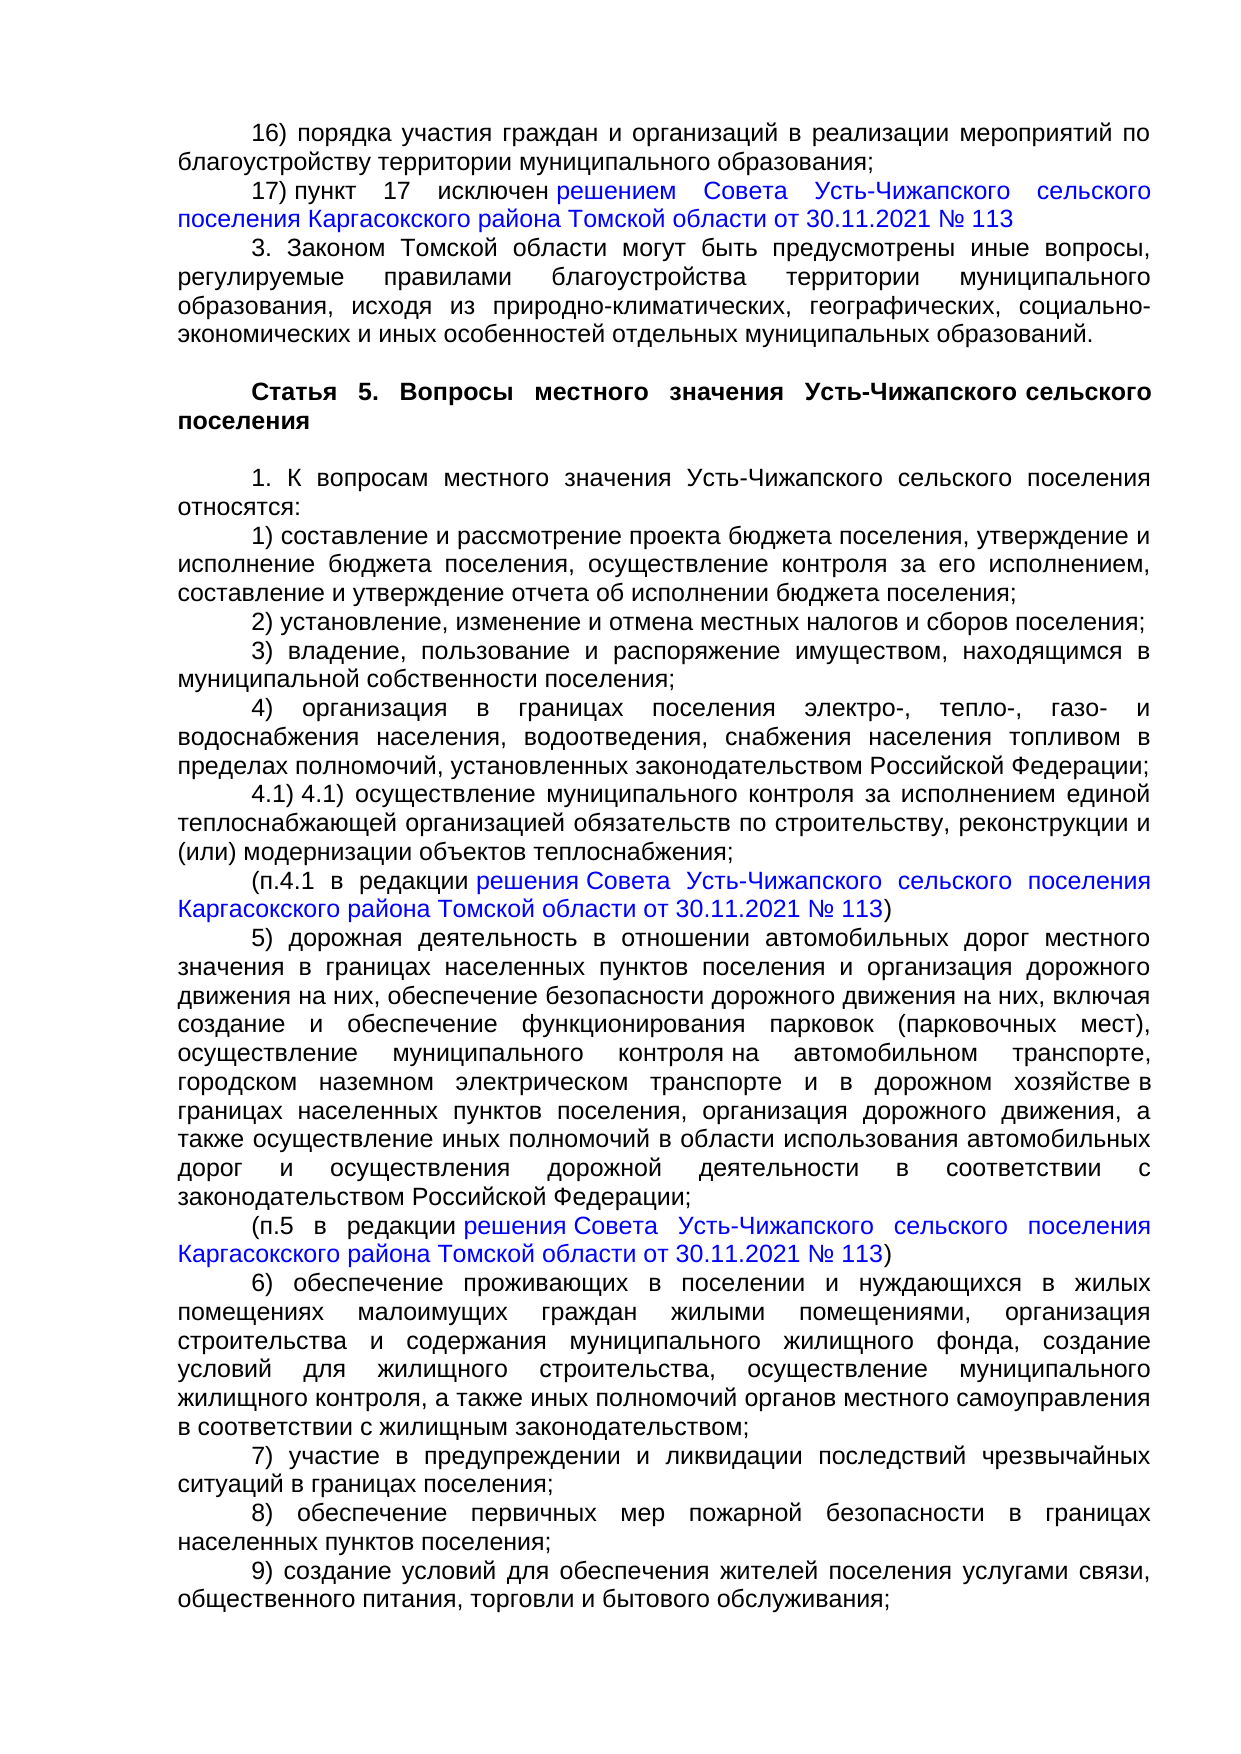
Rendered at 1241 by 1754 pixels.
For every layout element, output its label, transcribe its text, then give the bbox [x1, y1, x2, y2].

text (п.4.1 в редакции решения Совета Усть-Чижапского сельского поселения Каргасокского района Томской области от 30.11.2021 № 113) [177, 866, 1152, 923]
text 6) обеспечение проживающих в поселении и нуждающихся в жилых помещениях малоимущих граждан жилыми помещениями, организация строительства и содержания муниципального жилищного фонда, создание условий для жилищного строительства, осуществление муниципального жилищного контроля, а также иных полномочий органов местного самоуправления в соответствии с жилищным законодательством; [177, 1268, 1152, 1441]
text 5) дорожная деятельность в отношении автомобильных дорог местного значения в границах населенных пунктов поселения и организация дорожного движения на них, обеспечение безопасности дорожного движения на них, включая создание и обеспечение функционирования парковок (парковочных мест), осуществление муниципального контроля на автомобильном транспорте, городском наземном электрическом транспорте и в дорожном хозяйстве в границах населенных пунктов поселения, организация дорожного движения, а также осуществление иных полномочий в области использования автомобильных дорог и осуществления дорожной деятельности в соответствии с законодательством Российской Федерации; [177, 923, 1152, 1211]
text 17) пункт 17 исключен решением Совета Усть-Чижапского сельского поселения Каргасокского района Томской области от 30.11.2021 № 113 [177, 176, 1152, 233]
text 9) создание условий для обеспечения жителей поселения услугами связи, общественного питания, торговли и бытового обслуживания; [177, 1556, 1152, 1613]
text 16) порядка участия граждан и организаций в реализации мероприятий по благоустройству территории муниципального образования; [177, 118, 1152, 176]
text 4) организация в границах поселения электро-, тепло-, газо- и водоснабжения населения, водоотведения, снабжения населения топливом в пределах полномочий, установленных законодательством Российской Федерации; [177, 693, 1152, 779]
text 1) составление и рассмотрение проекта бюджета поселения, утверждение и исполнение бюджета поселения, осуществление контроля за его исполнением, составление и утверждение отчета об исполнении бюджета поселения; [177, 521, 1152, 607]
text 7) участие в предупреждении и ликвидации последствий чрезвычайных ситуаций в границах поселения; [177, 1441, 1152, 1498]
text 1. К вопросам местного значения Усть-Чижапского сельского поселения относятся: [177, 463, 1152, 521]
text (п.5 в редакции решения Совета Усть-Чижапского сельского поселения Каргасокского района Томской области от 30.11.2021 № 113) [177, 1211, 1152, 1268]
text Статья 5. Вопросы местного значения Усть-Чижапского сельского поселения [177, 377, 1152, 434]
text 8) обеспечение первичных мер пожарной безопасности в границах населенных пунктов поселения; [177, 1498, 1152, 1556]
text 2) установление, изменение и отмена местных налогов и сборов поселения; [177, 607, 1152, 636]
text 3) владение, пользование и распоряжение имуществом, находящимся в муниципальной собственности поселения; [177, 636, 1152, 693]
text 4.1) 4.1) осуществление муниципального контроля за исполнением единой теплоснабжающей организацией обязательств по строительству, реконструкции и (или) модернизации объектов теплоснабжения; [177, 779, 1152, 866]
text 3. Законом Томской области могут быть предусмотрены иные вопросы, регулируемые правилами благоустройства территории муниципального образования, исходя из природно-климатических, географических, социально-экономических и иных особенностей отдельных муниципальных образований. [177, 233, 1152, 348]
